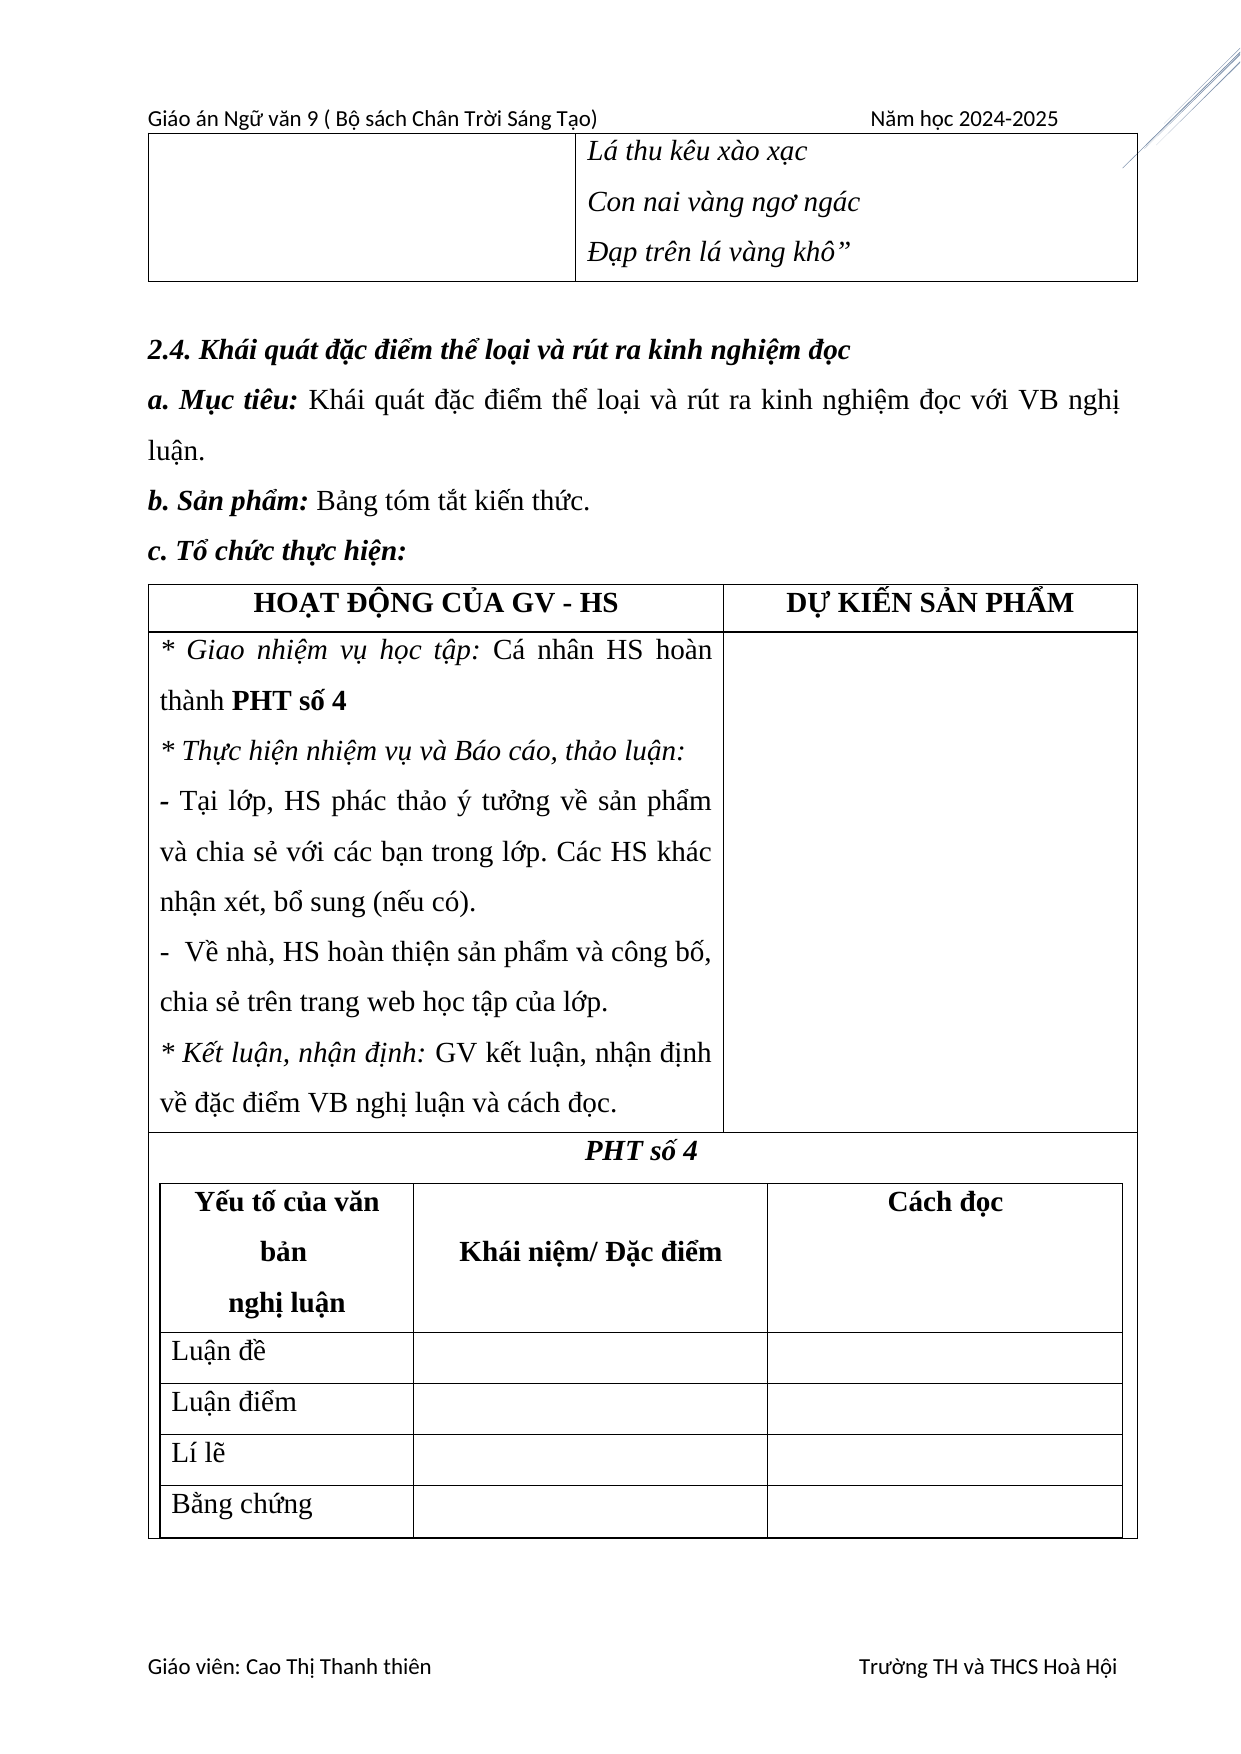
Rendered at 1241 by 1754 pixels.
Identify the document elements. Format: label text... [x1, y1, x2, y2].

text 2.4. Khái quát đặc điểm thể loại và rút ra kinh nghiệm đọc [148, 332, 1122, 366]
text a. Mục tiêu: Khái quát đặc điểm thể loại và rút ra kinh nghiệm đọc với VB nghị luận. [148, 382, 1122, 466]
table_header DỰ KIẾN SẢN PHẨM [724, 585, 1137, 631]
table_header HOẠT ĐỘNG CỦA GV - HS [149, 585, 723, 631]
table_cell * Giao nhiệm vụ học tập: Cá nhân HS hoàn thành PHT số 4 * Thực hiện nhiệm vụ và Báo cáo, thảo luận: - Tại lớp, HS phác thảo ý tưởng về sản phẩm và chia sẻ với các bạn trong lớp. Các HS khác nhận xét, bổ sung (nếu có). - Về nhà, HS hoàn thiện sản phẩm và công bố, chia sẻ trên trang web học tập của lớp. * Kết luận, nhận định: GV kết luận, nhận định về đặc điểm VB nghị luận và cách đọc. [149, 633, 723, 1132]
table_cell [724, 633, 1137, 1132]
text c. Tổ chức thực hiện: [148, 533, 1122, 567]
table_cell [576, 134, 1137, 281]
text b. Sản phẩm: Bảng tóm tắt kiến thức. [148, 483, 1122, 517]
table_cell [149, 1133, 1137, 1538]
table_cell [149, 134, 575, 281]
